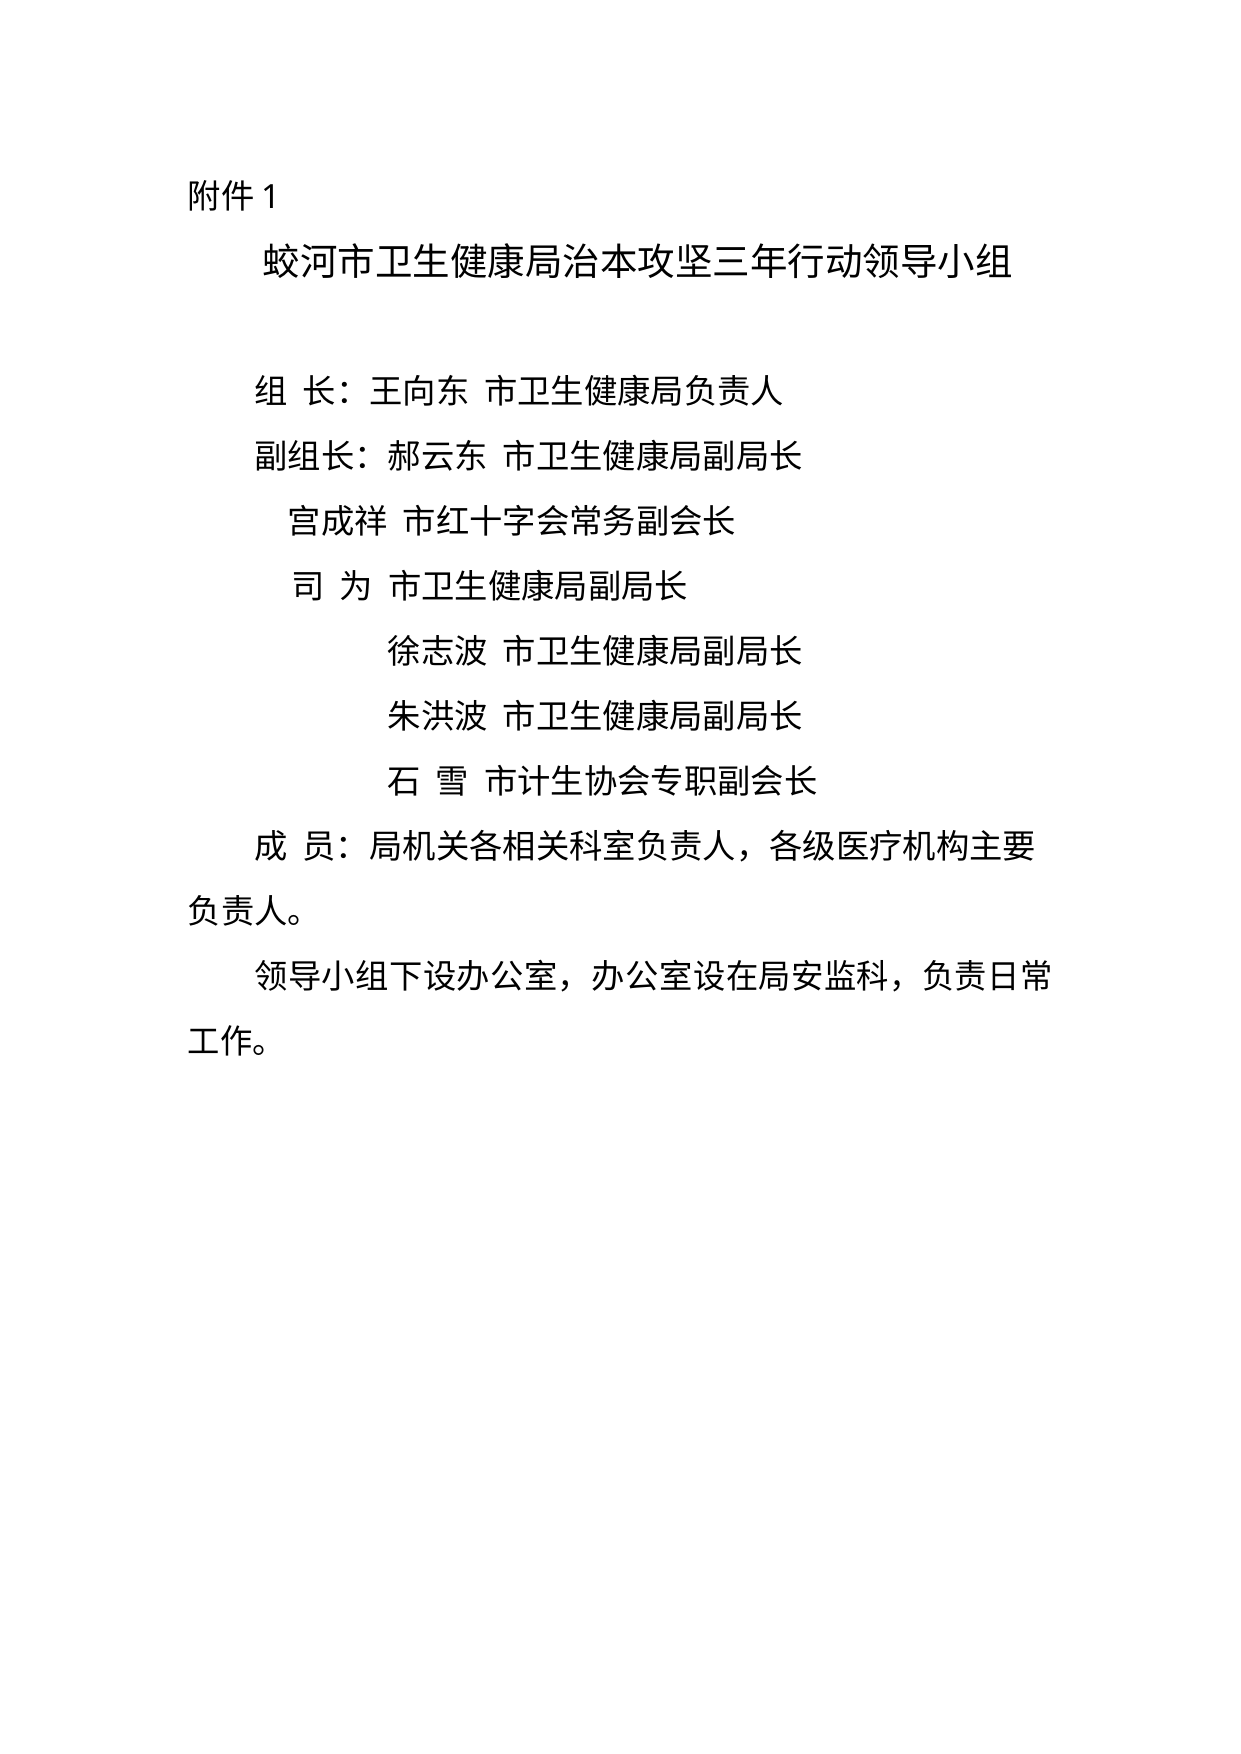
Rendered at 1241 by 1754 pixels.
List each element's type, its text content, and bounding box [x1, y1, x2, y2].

text 领导小组下设办公室，办公室设在局安监科，负责日常工作。 [187, 942, 1053, 1072]
text 朱洪波 市卫生健康局副局长 [187, 682, 1053, 747]
text 徐志波 市卫生健康局副局长 [187, 617, 1053, 682]
title 宫成祥 市红十字会常务副会长 [187, 487, 1053, 552]
text 蛟河市卫生健康局治本攻坚三年行动领导小组 [187, 227, 1053, 292]
text 组 长：王向东 市卫生健康局负责人 [187, 357, 1053, 422]
text 副组长：郝云东 市卫生健康局副局长 [187, 422, 1053, 487]
text 石 雪 市计生协会专职副会长 [187, 747, 1053, 812]
text 司 为 市卫生健康局副局长 [187, 552, 1053, 617]
text 成 员：局机关各相关科室负责人，各级医疗机构主要负责人。 [187, 812, 1053, 942]
text 附件1 [187, 162, 1053, 227]
